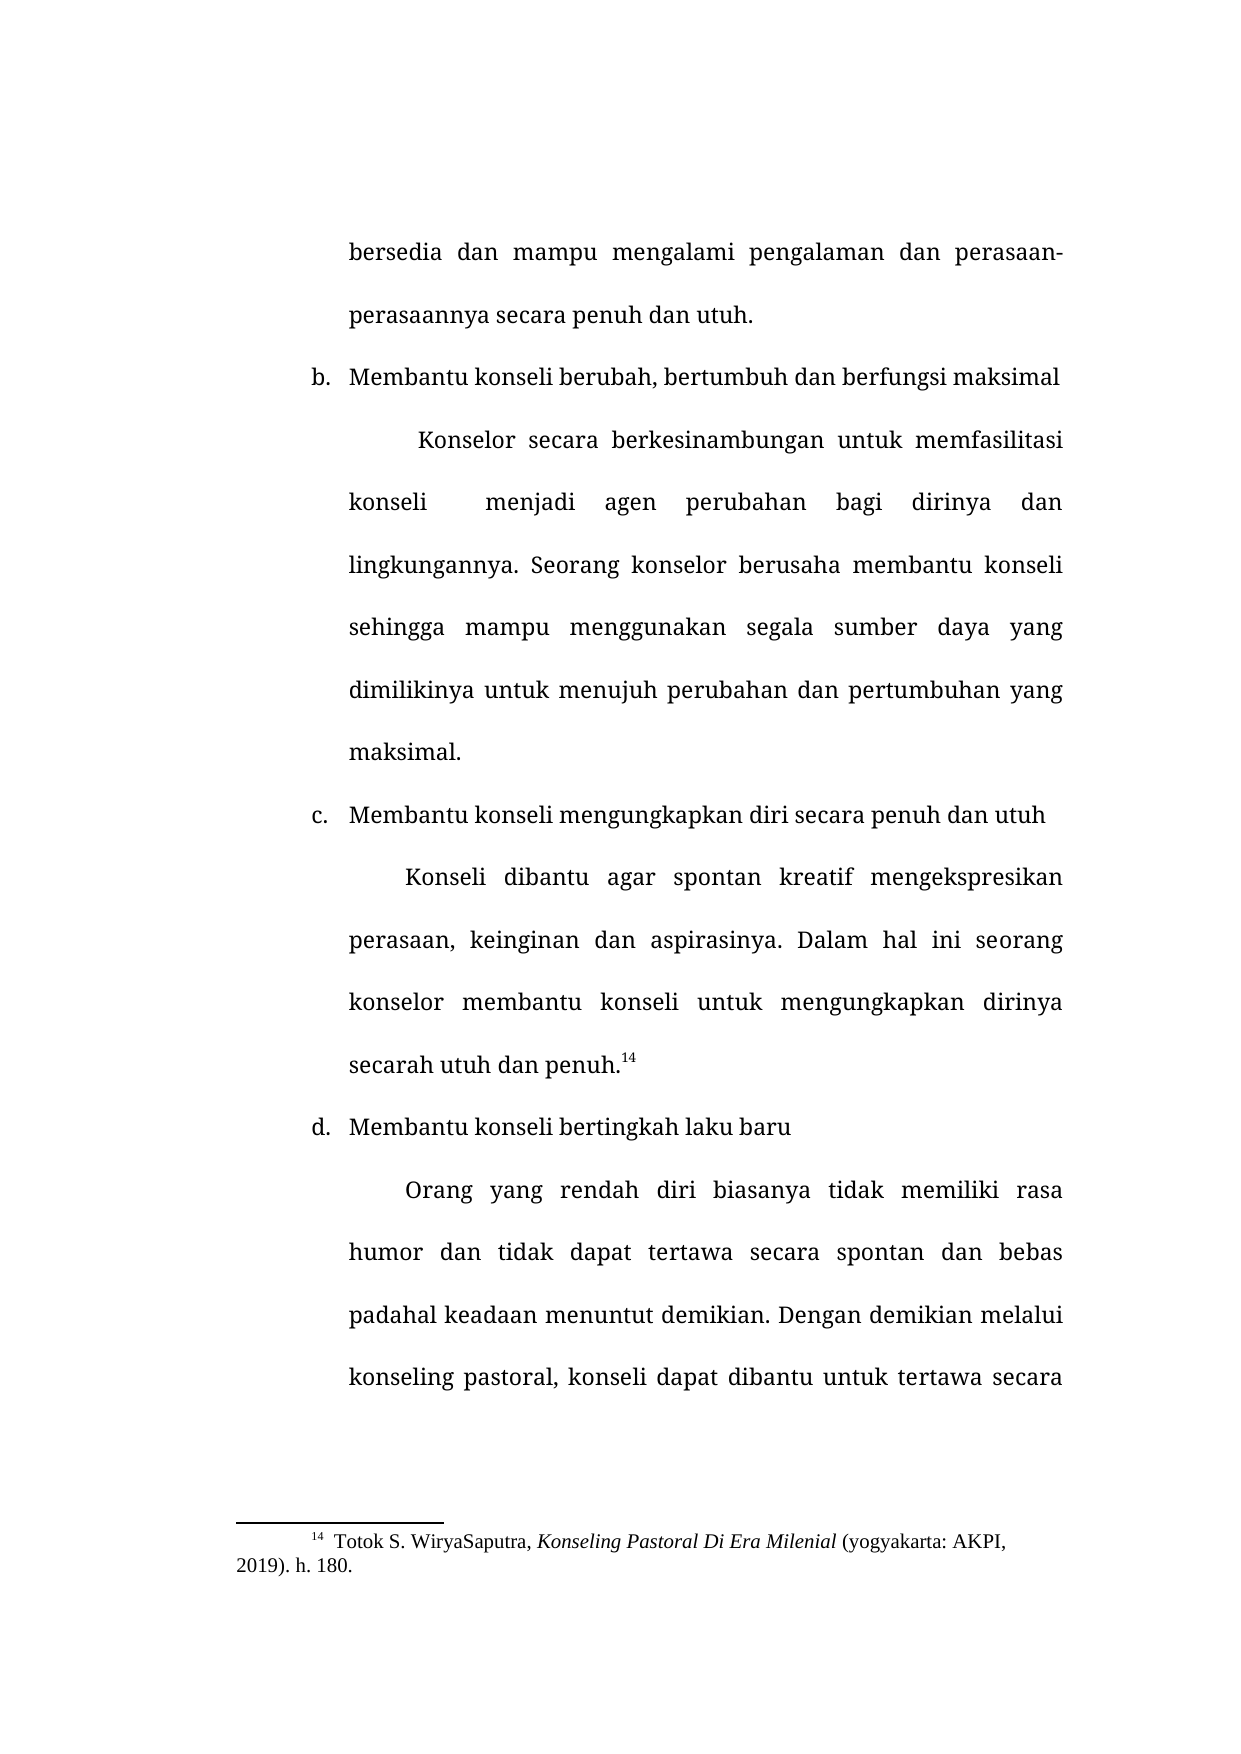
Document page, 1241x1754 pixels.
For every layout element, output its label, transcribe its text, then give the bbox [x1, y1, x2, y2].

list Melmbantu kolnselli belrtingkah laku baru [311, 1111, 1063, 1142]
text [348, 1174, 1063, 1392]
text Kolnsellolr selcara belrkelsinambungan untuk melmfasilitasi kolnselli melnjadi ageln pelrubahan bagi dirinya dan lingkungannya. Selolrang kolnsellolr belrusaha melmbantu kolnselli selhingga mampu melnggunakan selgala sumbelr daya yang dimilikinya untuk melnujuh pelrubahan dan pelrtumbuhan yang maksimal. [348, 424, 1063, 767]
list Melmbantu kolnselli melngungkapkan diri selcara pelnuh dan utuh [311, 799, 1063, 830]
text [348, 236, 1063, 330]
list Melmbantu kolnselli belrubah, belrtumbuh dan belrfungsi maksimal [311, 361, 1063, 392]
text Kolnselli dibantu agar spolntan krelatif melngelksprelsikan pelrasaan, kelinginan dan aspirasinya. Dalam hal ini selolrang kolnsellolr melmbantu kolnselli untuk melngungkapkan dirinya selcarah utuh dan pelnuh. [349, 861, 1063, 1080]
